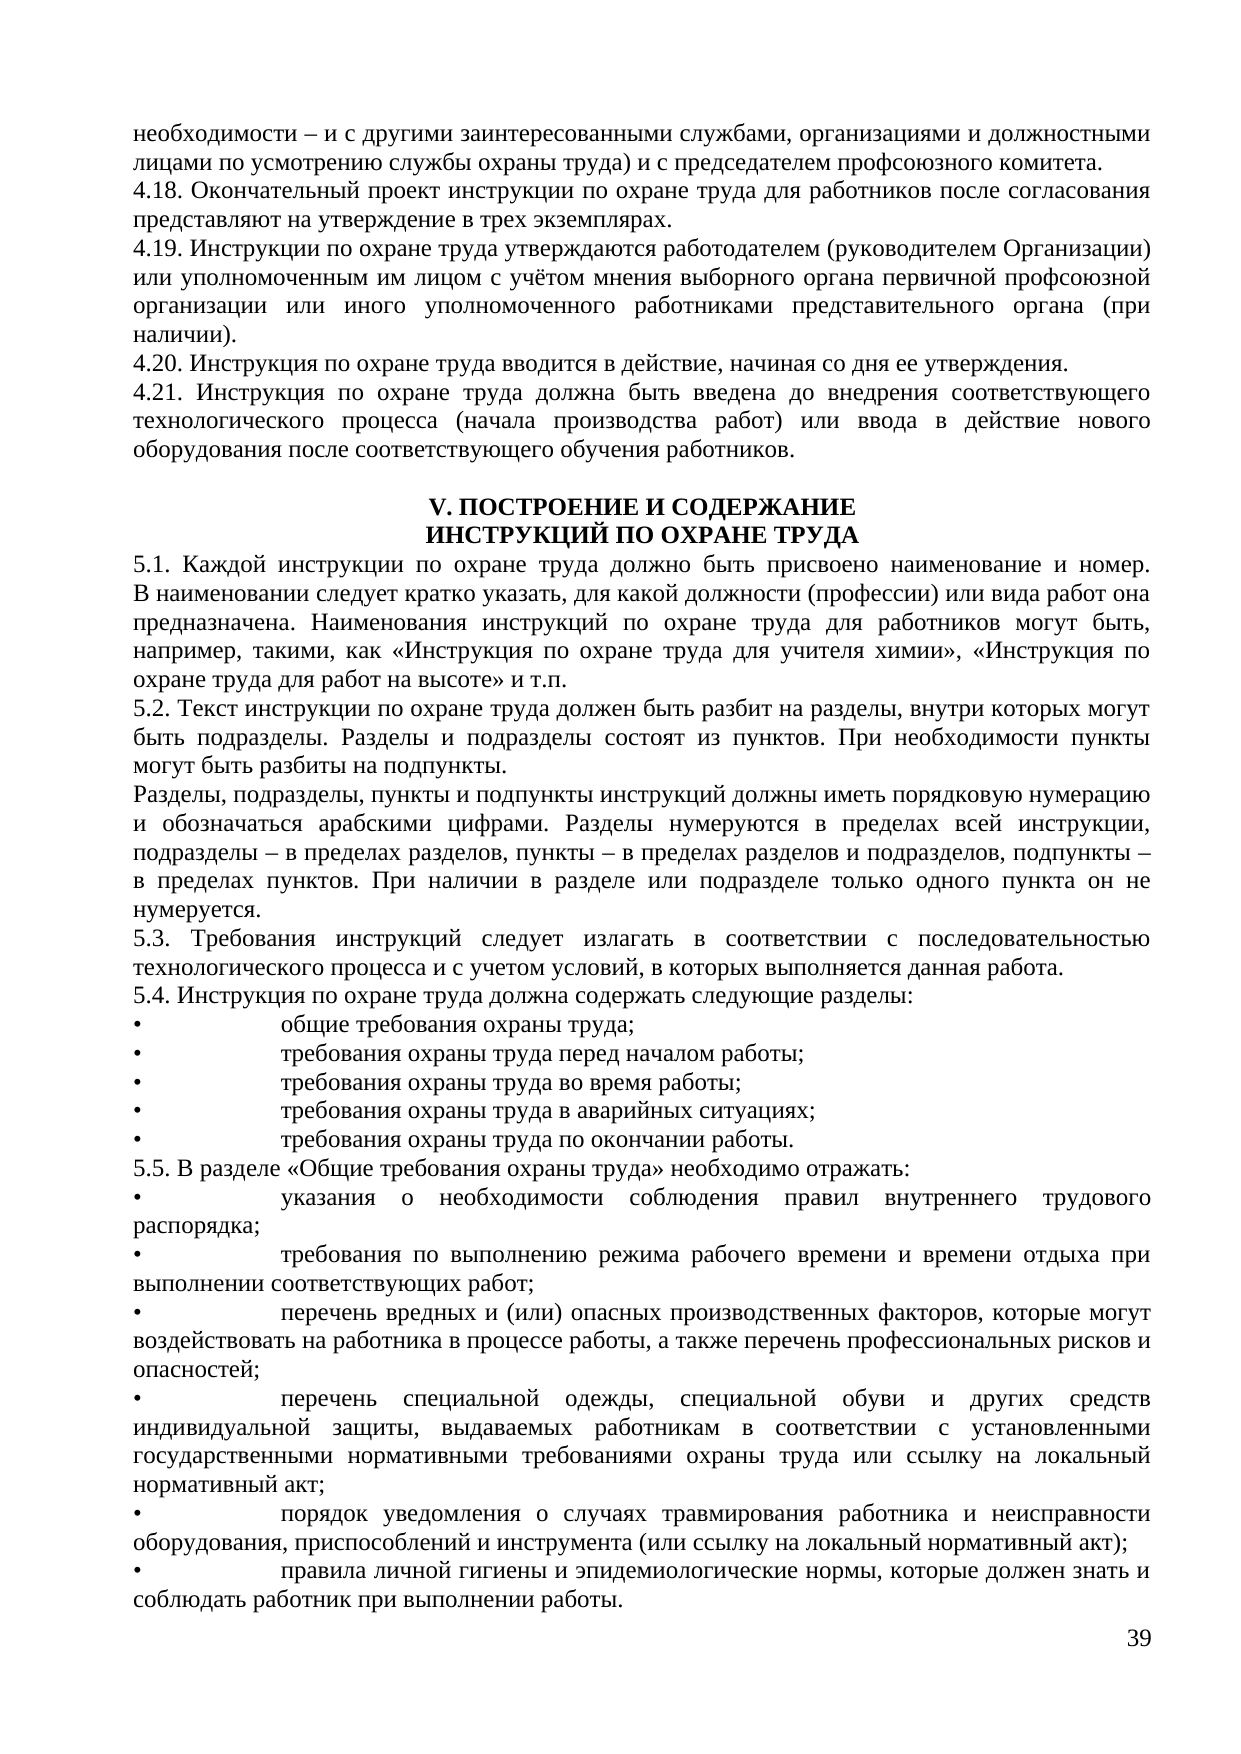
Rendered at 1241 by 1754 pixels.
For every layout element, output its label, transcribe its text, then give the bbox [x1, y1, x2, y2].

text • правила личной гигиены и эпидемиологические нормы, которые должен знать и соблюдать работник при выполнении работы. [133, 1556, 1152, 1613]
text • требования охраны труда по окончании работы. [133, 1124, 1152, 1153]
text • требования охраны труда в аварийных ситуациях; [133, 1096, 1152, 1124]
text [133, 118, 1152, 176]
text • общие требования охраны труда; [133, 1009, 1152, 1038]
text Разделы, подразделы, пункты и подпункты инструкций должны иметь порядковую нумерацию и обозначаться арабскими цифрами. Разделы нумеруются в пределах всей инструкции, подразделы – в пределах разделов, пункты – в пределах разделов и подразделов, подпункты – в пределах пунктов. При наличии в разделе или подразделе только одного пункта он не нумеруется. [133, 779, 1152, 923]
text 4.19. Инструкции по охране труда утверждаются работодателем (руководителем Организации) или уполномоченным им лицом с учётом мнения выборного органа первичной профсоюзной организации или иного уполномоченного работниками представительного органа (при наличии). [133, 233, 1152, 348]
text • перечень вредных и (или) опасных производственных факторов, которые могут воздействовать на работника в процессе работы, а также перечень профессиональных рисков и опасностей; [133, 1297, 1152, 1383]
text 5.1. Каждой инструкции по охране труда должно быть присвоено наименование и номер. В наименовании следует кратко указать, для какой должности (профессии) или вида работ она предназначена. Наименования инструкций по охране труда для работников могут быть, например, такими, как «Инструкция по охране труда для учителя химии», «Инструкция по охране труда для работ на высоте» и т.п. [133, 549, 1152, 693]
text • перечень специальной одежды, специальной обуви и других средств индивидуальной защиты, выдаваемых работникам в соответствии с установленными государственными нормативными требованиями охраны труда или ссылку на локальный нормативный акт; [133, 1383, 1152, 1498]
text • порядок уведомления о случаях травмирования работника и неисправности оборудования, приспособлений и инструмента (или ссылку на локальный нормативный акт); [133, 1498, 1152, 1556]
text 5.2. Текст инструкции по охране труда должен быть разбит на разделы, внутри которых могут быть подразделы. Разделы и подразделы состоят из пунктов. При необходимости пункты могут быть разбиты на подпункты. [133, 693, 1152, 779]
text 5.4. Инструкция по охране труда должна содержать следующие разделы: [133, 981, 1152, 1009]
text • требования по выполнению режима рабочего времени и времени отдыха при выполнении соответствующих работ; [133, 1239, 1152, 1297]
text • требования охраны труда во время работы; [133, 1067, 1152, 1096]
text 4.18. Окончательный проект инструкции по охране труда для работников после согласования представляют на утверждение в трех экземплярах. [133, 176, 1152, 233]
text 5.5. В разделе «Общие требования охраны труда» необходимо отражать: [133, 1153, 1152, 1182]
text • требования охраны труда перед началом работы; [133, 1038, 1152, 1067]
text V. построение и СОДЕРЖАНИЕ ИНСТРУКЦИЙ по охране труда [133, 492, 1152, 549]
text 4.20. Инструкция по охране труда вводится в действие, начиная со дня ее утверждения. [133, 348, 1152, 377]
text 5.3. Требования инструкций следует излагать в соответствии с последовательностью технологического процесса и с учетом условий, в которых выполняется данная работа. [133, 923, 1152, 981]
text 4.21. Инструкция по охране труда должна быть введена до внедрения соответствующего технологического процесса (начала производства работ) или ввода в действие нового оборудования после соответствующего обучения работников. [133, 377, 1152, 463]
text • указания о необходимости соблюдения правил внутреннего трудового распорядка; [133, 1182, 1152, 1239]
